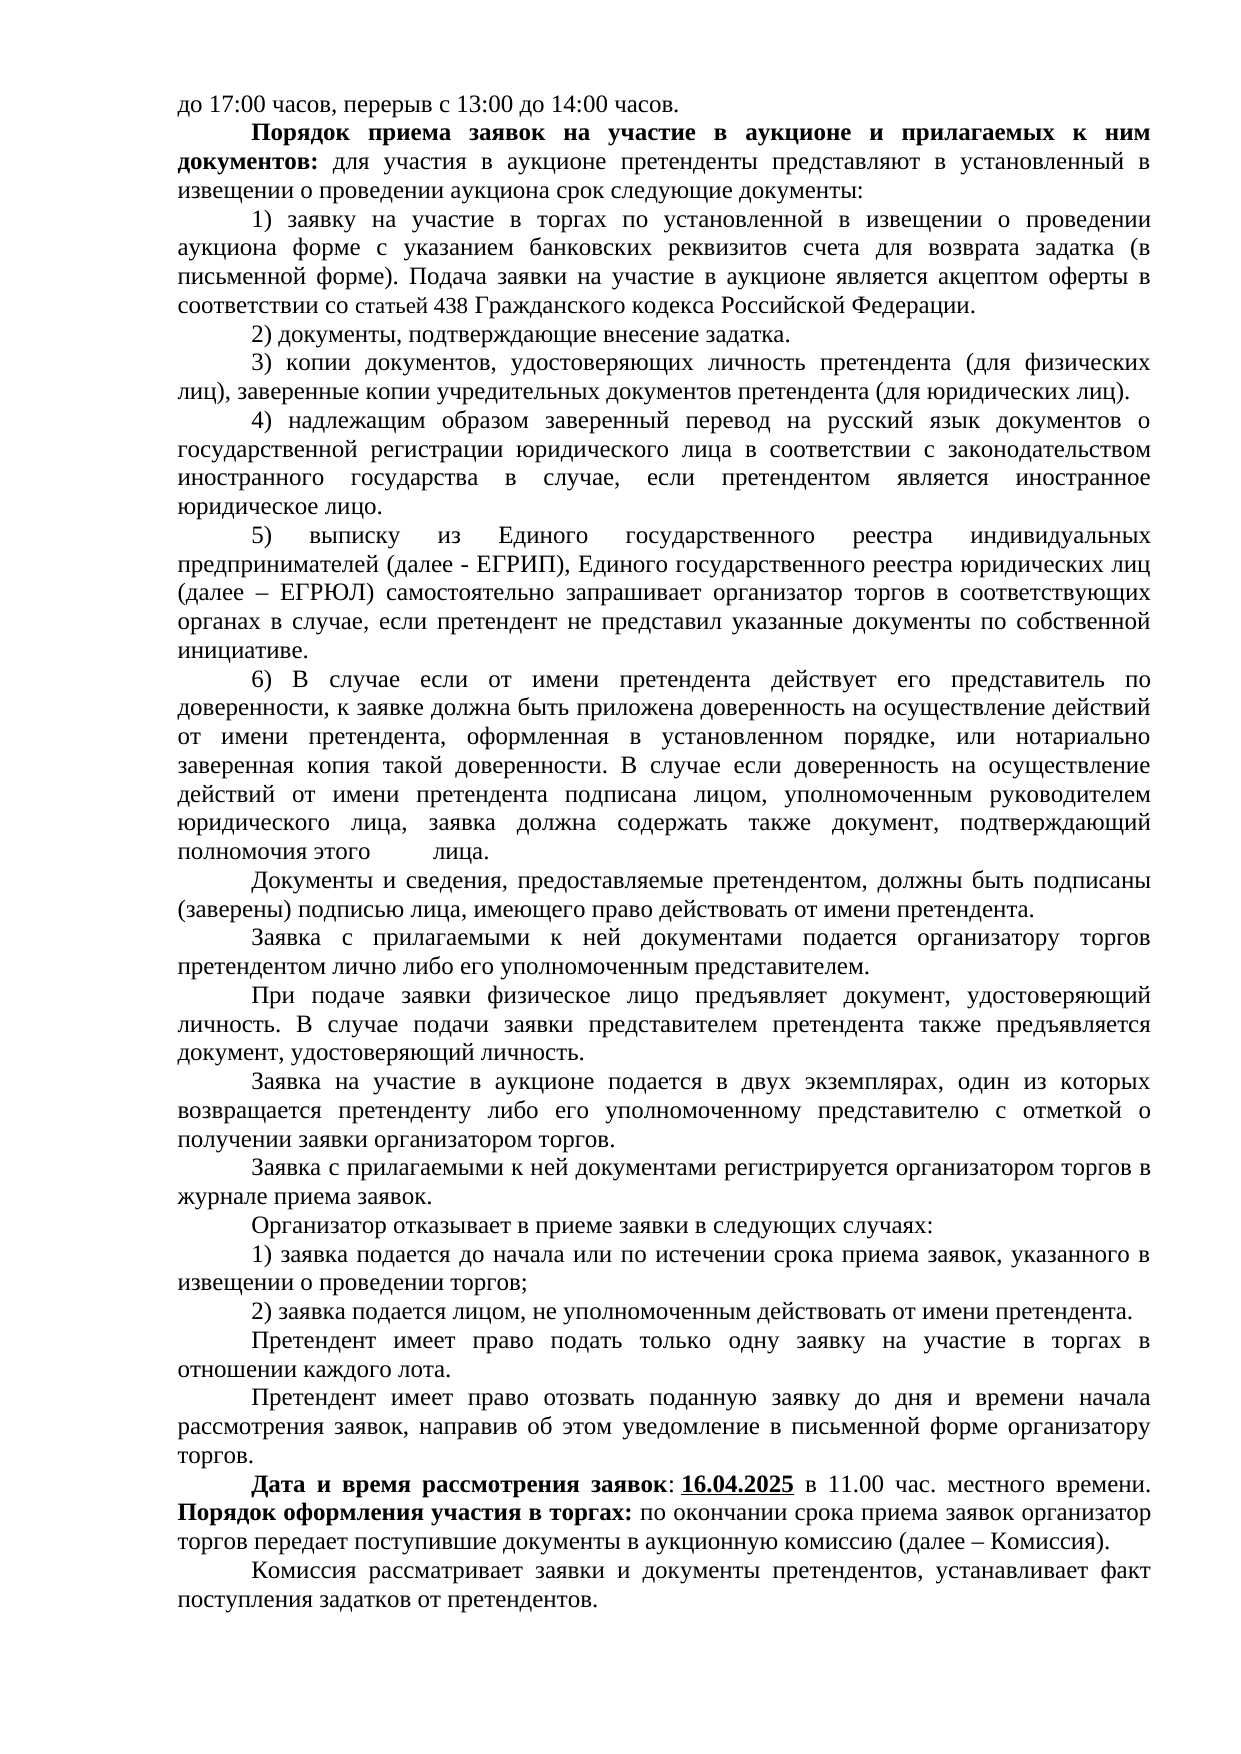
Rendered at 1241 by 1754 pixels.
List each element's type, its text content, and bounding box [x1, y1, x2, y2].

text Претендент имеет право отозвать поданную заявку до дня и времени начала рассмотрения заявок, направив об этом уведомление в письменной форме организатору торгов. [177, 1382, 1152, 1469]
text 4) надлежащим образом заверенный перевод на русский язык документов о государственной регистрации юридического лица в соответствии с законодательством иностранного государства в случае, если претендентом является иностранное юридическое лицо. [177, 405, 1152, 520]
text 5) выписку из Единого государственного реестра индивидуальных предпринимателей (далее - ЕГРИП), Единого государственного реестра юридических лиц (далее – ЕГРЮЛ) самостоятельно запрашивает организатор торгов в соответствующих органах в случае, если претендент не представил указанные документы по собственной инициативе. [177, 520, 1152, 664]
text Претендент имеет право подать только одну заявку на участие в торгах в отношении каждого лота. [177, 1325, 1152, 1382]
text 2) документы, подтверждающие внесение задатка. [177, 319, 1152, 347]
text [177, 89, 1152, 117]
text Заявка на участие в аукционе подается в двух экземплярах, один из которых возвращается претенденту либо его уполномоченному представителю с отметкой о получении заявки организатором торгов. [177, 1066, 1152, 1152]
text 1) заявка подается до начала или по истечении срока приема заявок, указанного в извещении о проведении торгов; [177, 1239, 1152, 1296]
text Заявка с прилагаемыми к ней документами подается организатору торгов претендентом лично либо его уполномоченным представителем. [177, 922, 1152, 980]
text Заявка с прилагаемыми к ней документами регистрируется организатором торгов в журнале приема заявок. [177, 1152, 1152, 1210]
text При подаче заявки физическое лицо предъявляет документ, удостоверяющий личность. В случае подачи заявки представителем претендента также предъявляется документ, удостоверяющий личность. [177, 980, 1152, 1066]
text Дата и время рассмотрения заявок: 16.04.2025 в 11.00 час. местного времени. Порядок оформления участия в торгах: по окончании срока приема заявок организатор торгов передает поступившие документы в аукционную комиссию (далее – Комиссия). [177, 1469, 1152, 1555]
text 1) заявку на участие в торгах по установленной в извещении о проведении аукциона форме с указанием банковских реквизитов счета для возврата задатка (в письменной форме). Подача заявки на участие в аукционе является акцептом оферты в соответствии со статьей 438 Гражданского кодекса Российской Федерации. [177, 204, 1152, 319]
text 3) копии документов, удостоверяющих личность претендента (для физических лиц), заверенные копии учредительных документов претендента (для юридических лиц). [177, 347, 1152, 405]
text Организатор отказывает в приеме заявки в следующих случаях: [177, 1210, 1152, 1239]
text 2) заявка подается лицом, не уполномоченным действовать от имени претендента. [177, 1296, 1152, 1325]
text Документы и сведения, предоставляемые претендентом, должны быть подписаны (заверены) подписью лица, имеющего право действовать от имени претендента. [177, 865, 1152, 922]
text Порядок приема заявок на участие в аукционе и прилагаемых к ним документов: для участия в аукционе претенденты представляют в установленный в извещении о проведении аукциона срок следующие документы: [177, 117, 1152, 204]
text 6) В случае если от имени претендента действует его представитель по доверенности, к заявке должна быть приложена доверенность на осуществление действий от имени претендента, оформленная в установленном порядке, или нотариально заверенная копия такой доверенности. В случае если доверенность на осуществление действий от имени претендента подписана лицом, уполномоченным руководителем юридического лица, заявка должна содержать также документ, подтверждающий полномочия этого лица. [177, 664, 1152, 865]
text Комиссия рассматривает заявки и документы претендентов, устанавливает факт поступления задатков от претендентов. [177, 1555, 1152, 1612]
